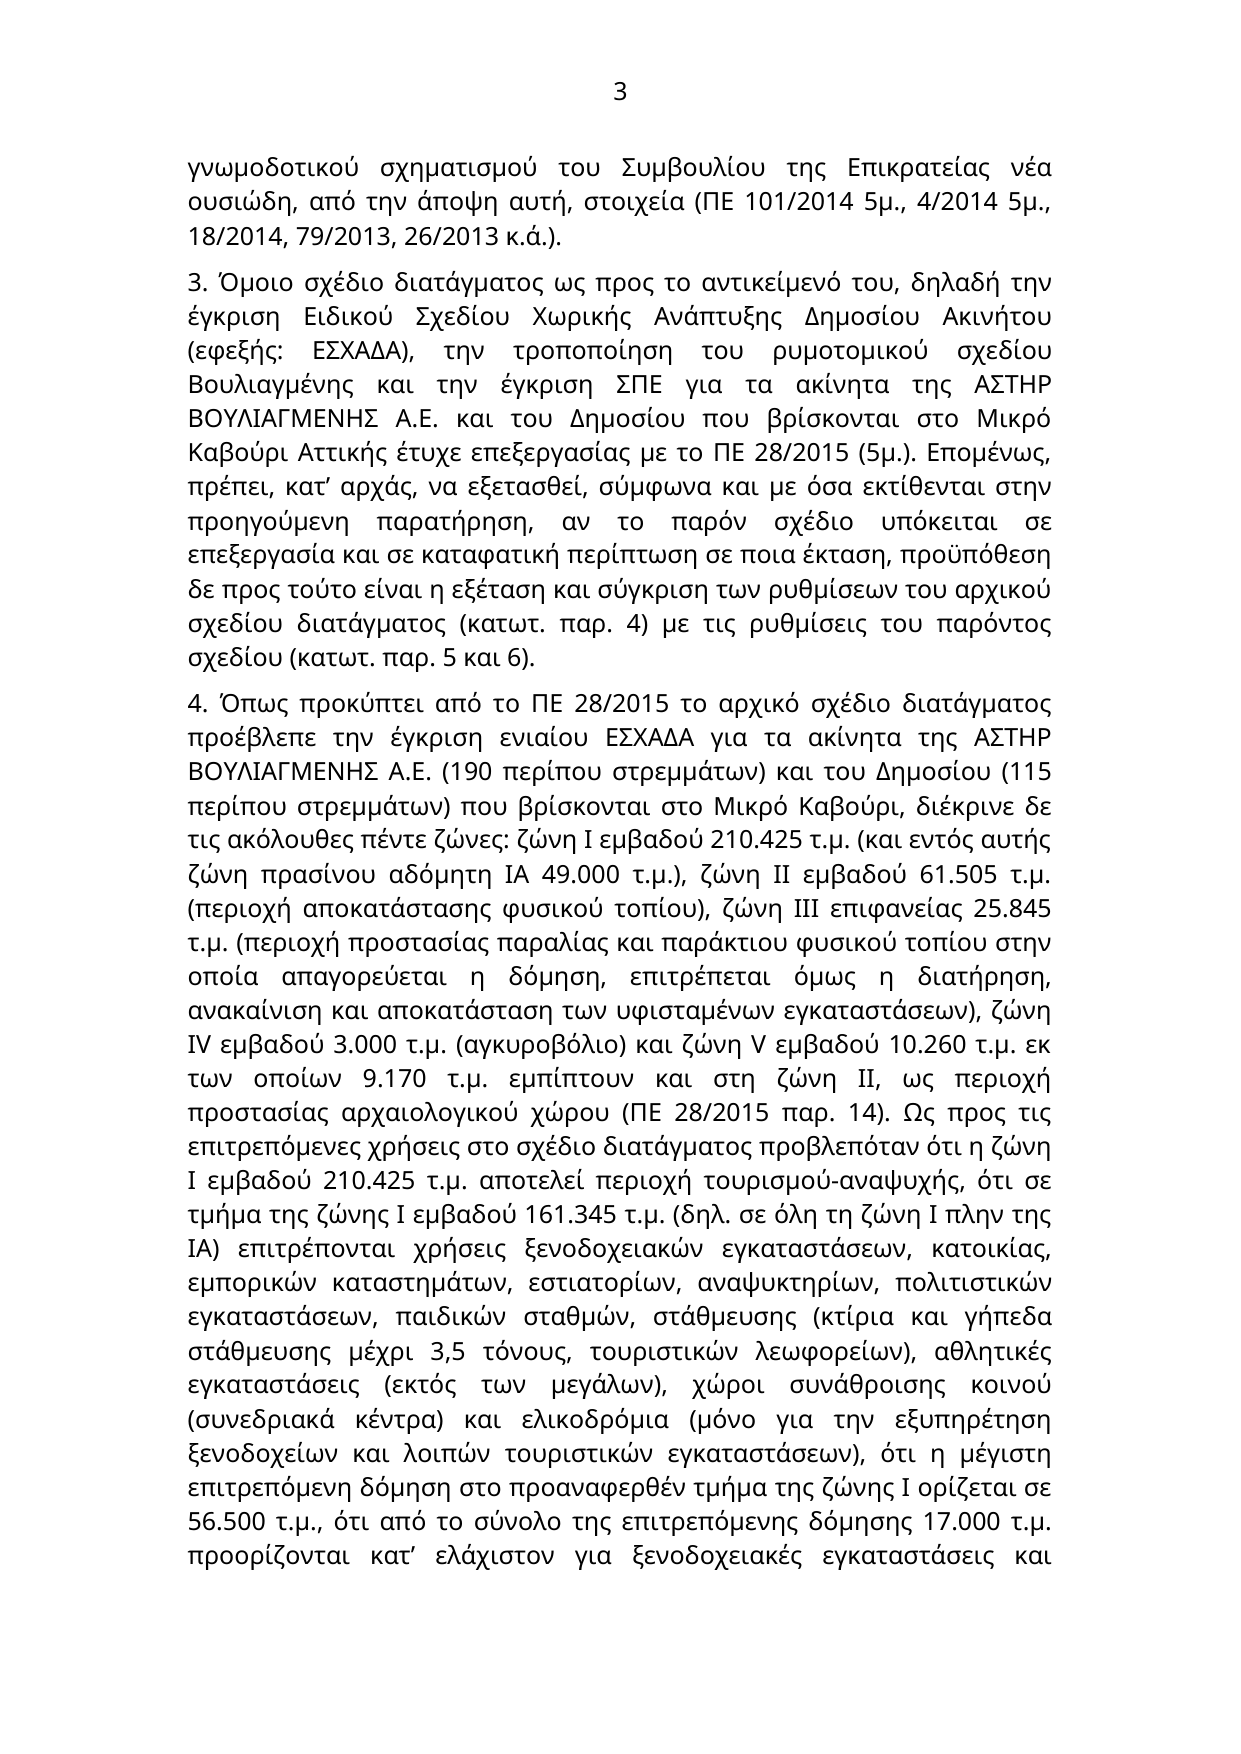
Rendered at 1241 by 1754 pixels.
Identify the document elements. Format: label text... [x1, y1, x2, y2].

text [187, 686, 1053, 1572]
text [187, 150, 1053, 252]
text 3. Όμοιο σχέδιο διατάγματος ως προς το αντικείμενό του, δηλαδή την έγκριση Ειδικού Σχεδίου Χωρικής Ανάπτυξης Δημοσίου Ακινήτου (εφεξής: ΕΣΧΑΔΑ), την τροποποίηση του ρυμοτομικού σχεδίου Βουλιαγμένης και την έγκριση ΣΠΕ για τα ακίνητα της ΑΣΤΗΡ ΒΟΥΛΙΑΓΜΕΝΗΣ Α.Ε. και του Δημοσίου που βρίσκονται στο Μικρό Καβούρι Αττικής έτυχε επεξεργασίας με το ΠΕ 28/2015 (5μ.). Επομένως, πρέπει, κατ’ αρχάς, να εξετασθεί, σύμφωνα και με όσα εκτίθενται στην προηγούμενη παρατήρηση, αν το παρόν σχέδιο υπόκειται σε επεξεργασία και σε καταφατική περίπτωση σε ποια έκταση, προϋπόθεση δε προς τούτο είναι η εξέταση και σύγκριση των ρυθμίσεων του αρχικού σχεδίου διατάγματος (κατωτ. παρ. 4) με τις ρυθμίσεις του παρόντος σχεδίου (κατωτ. παρ. 5 και 6). [187, 265, 1053, 673]
